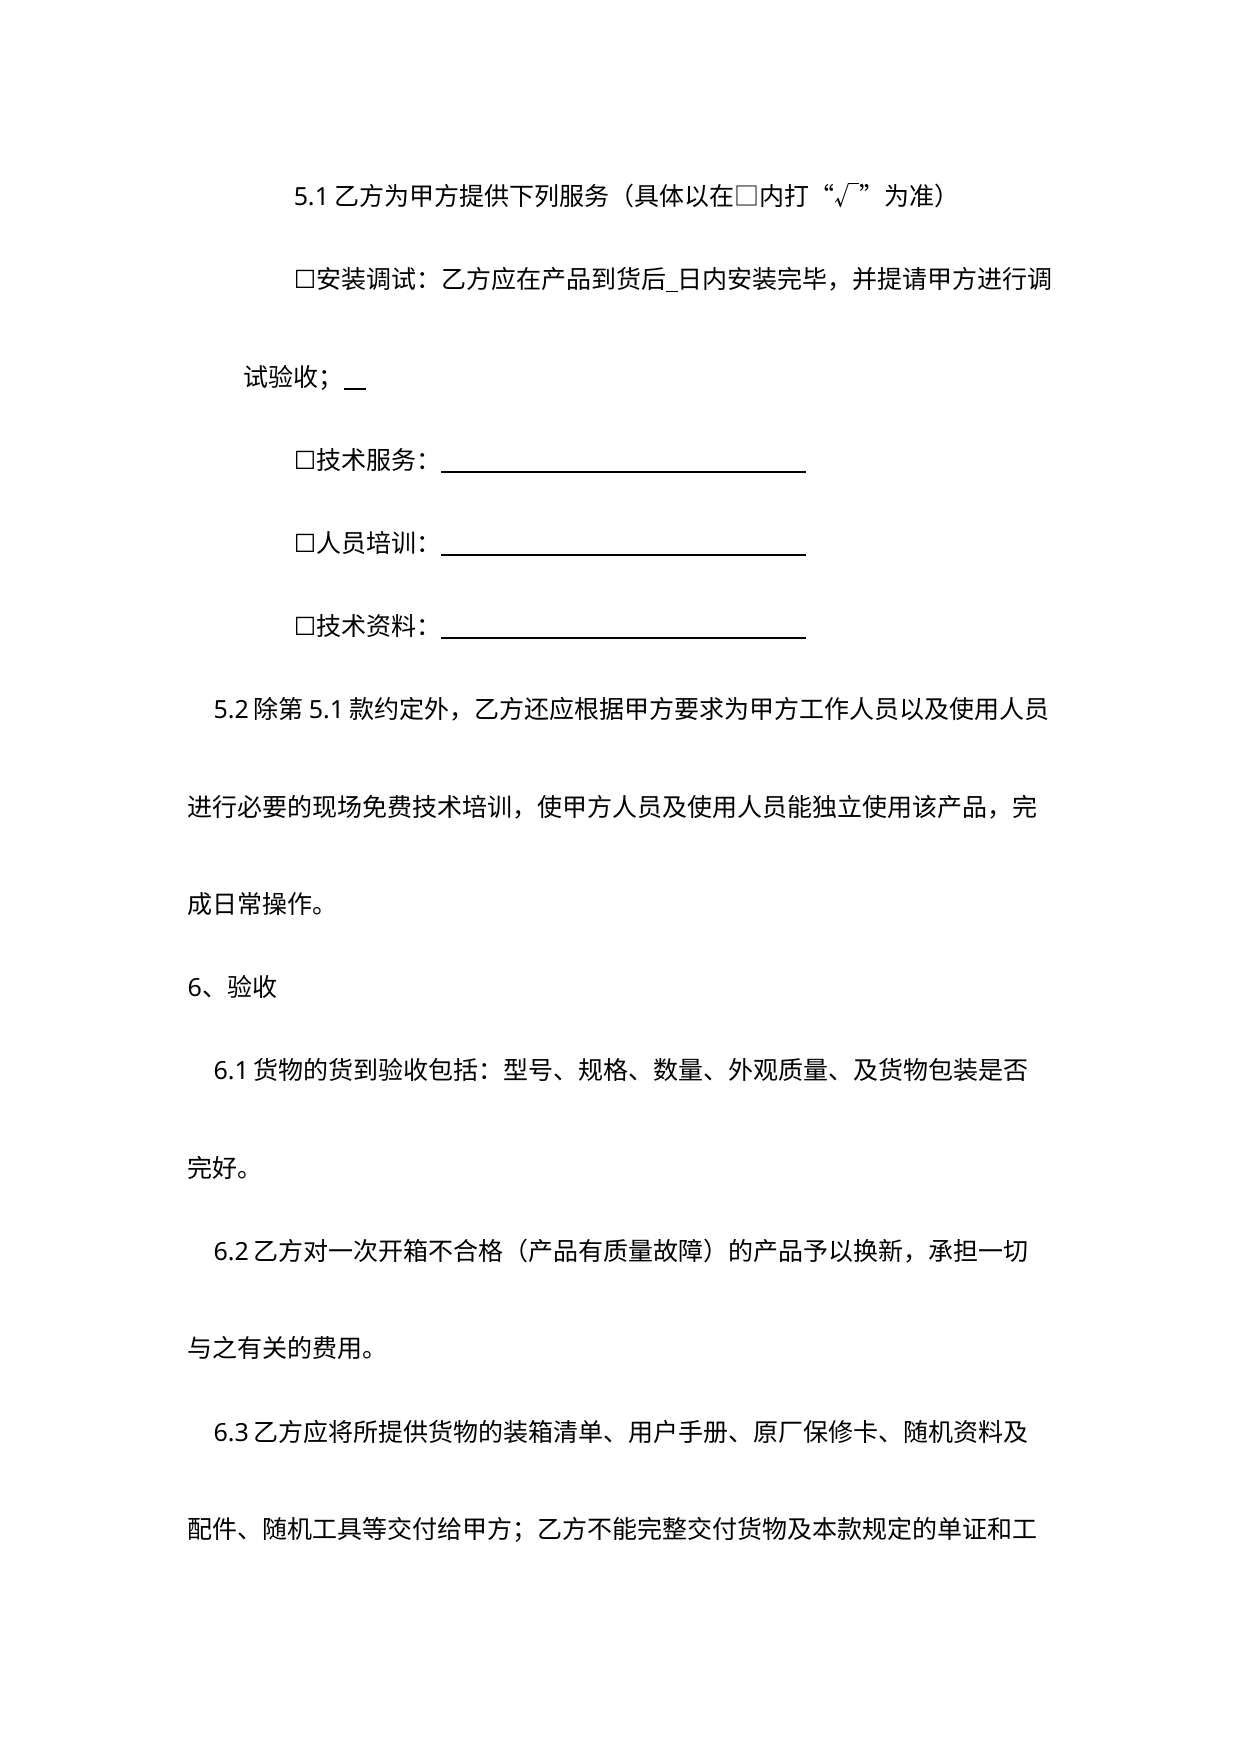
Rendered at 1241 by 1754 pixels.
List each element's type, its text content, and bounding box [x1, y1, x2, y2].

text 5.2除第5.1款约定外，乙方还应根据甲方要求为甲方工作人员以及使用人员进行必要的现场免费技术培训，使甲方人员及使用人员能独立使用该产品，完成日常操作。 [187, 675, 1053, 935]
text 5.1乙方为甲方提供下列服务（具体以在□内打“√”为准） [243, 162, 1053, 227]
text 6、验收 [187, 953, 1053, 1018]
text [187, 1398, 1053, 1560]
text 人员培训： [243, 509, 1053, 574]
text 技术服务： [243, 426, 1053, 491]
text 技术资料： [243, 592, 1053, 657]
text 6.1货物的货到验收包括：型号、规格、数量、外观质量、及货物包装是否完好。 [187, 1036, 1053, 1199]
text 安装调试：乙方应在产品到货后 日内安装完毕，并提请甲方进行调试验收； [243, 245, 1053, 408]
text 6.2乙方对一次开箱不合格（产品有质量故障）的产品予以换新，承担一切与之有关的费用。 [187, 1217, 1053, 1379]
